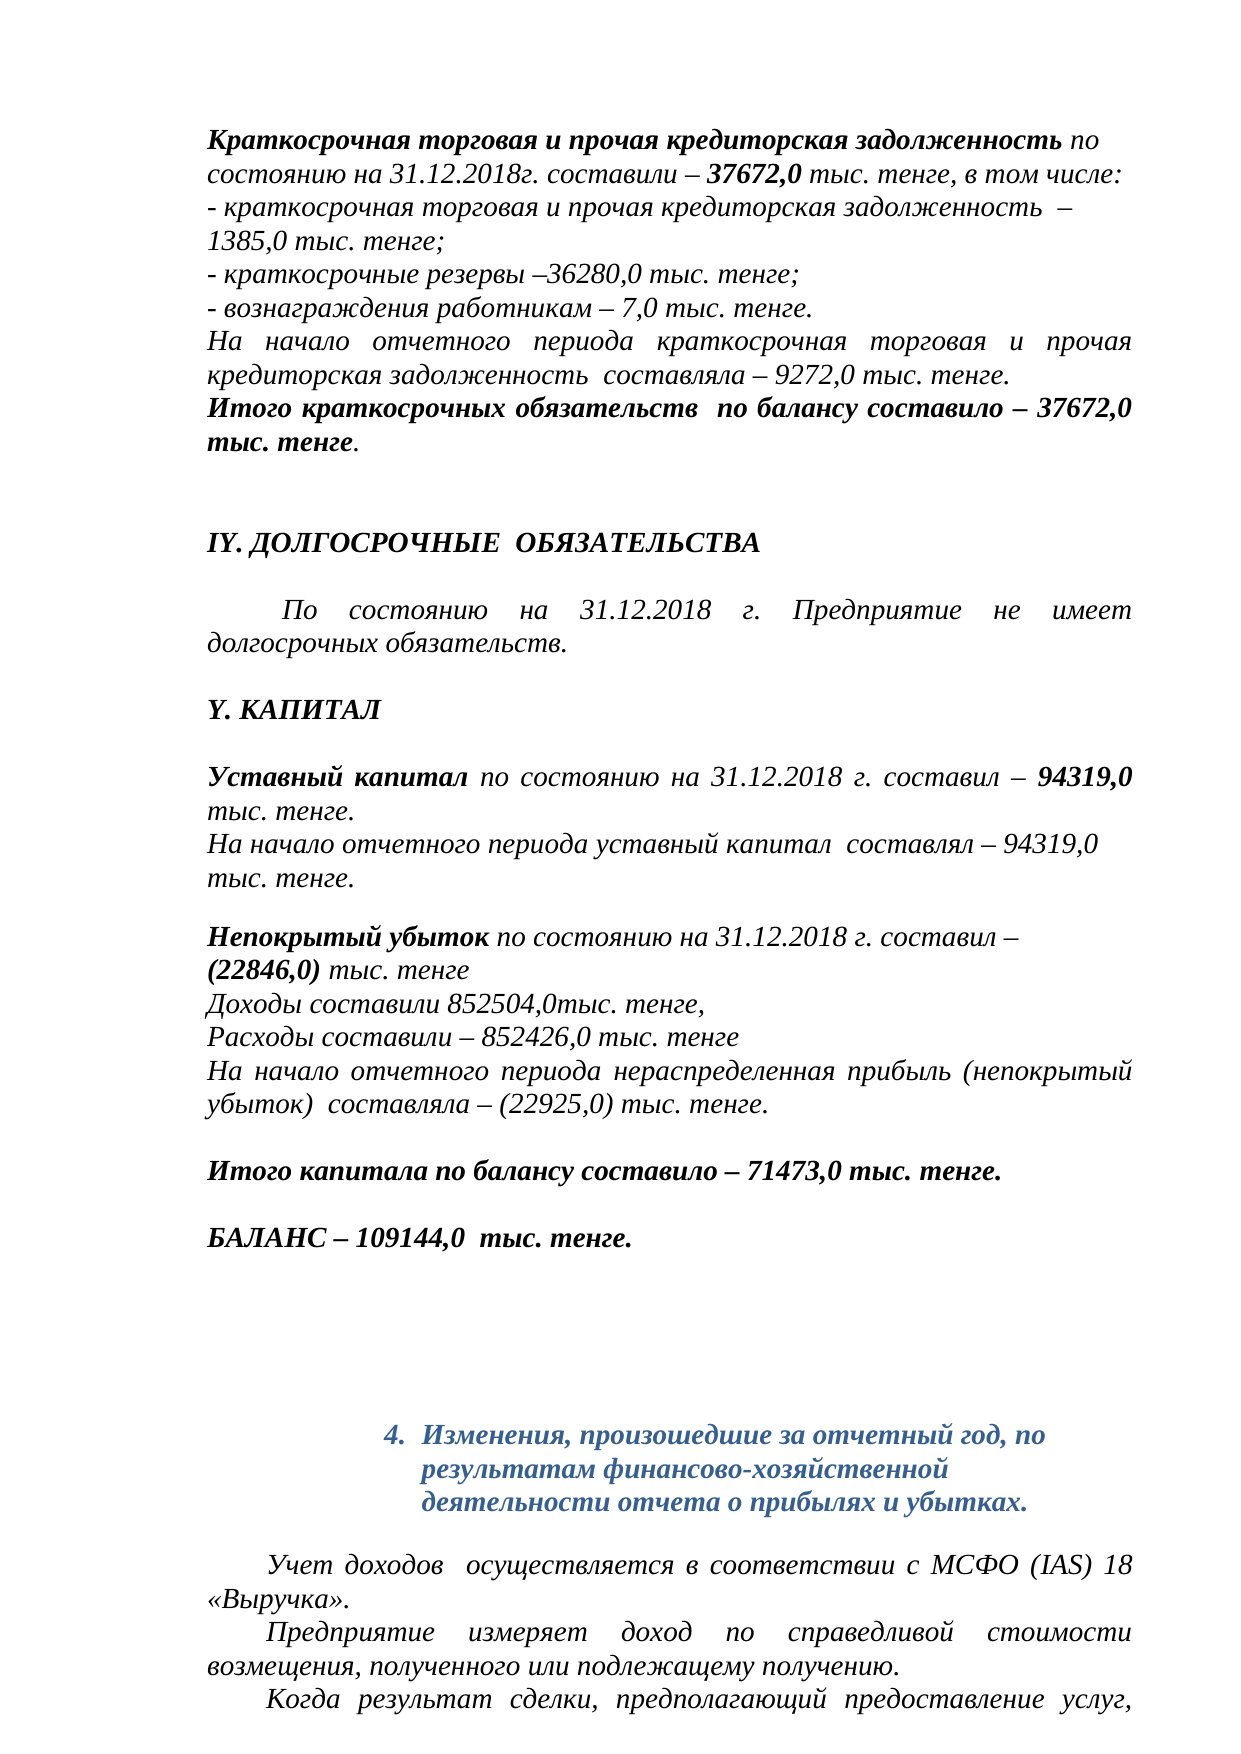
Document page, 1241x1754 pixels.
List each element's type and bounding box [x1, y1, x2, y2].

table_cell [207, 89, 1132, 1715]
